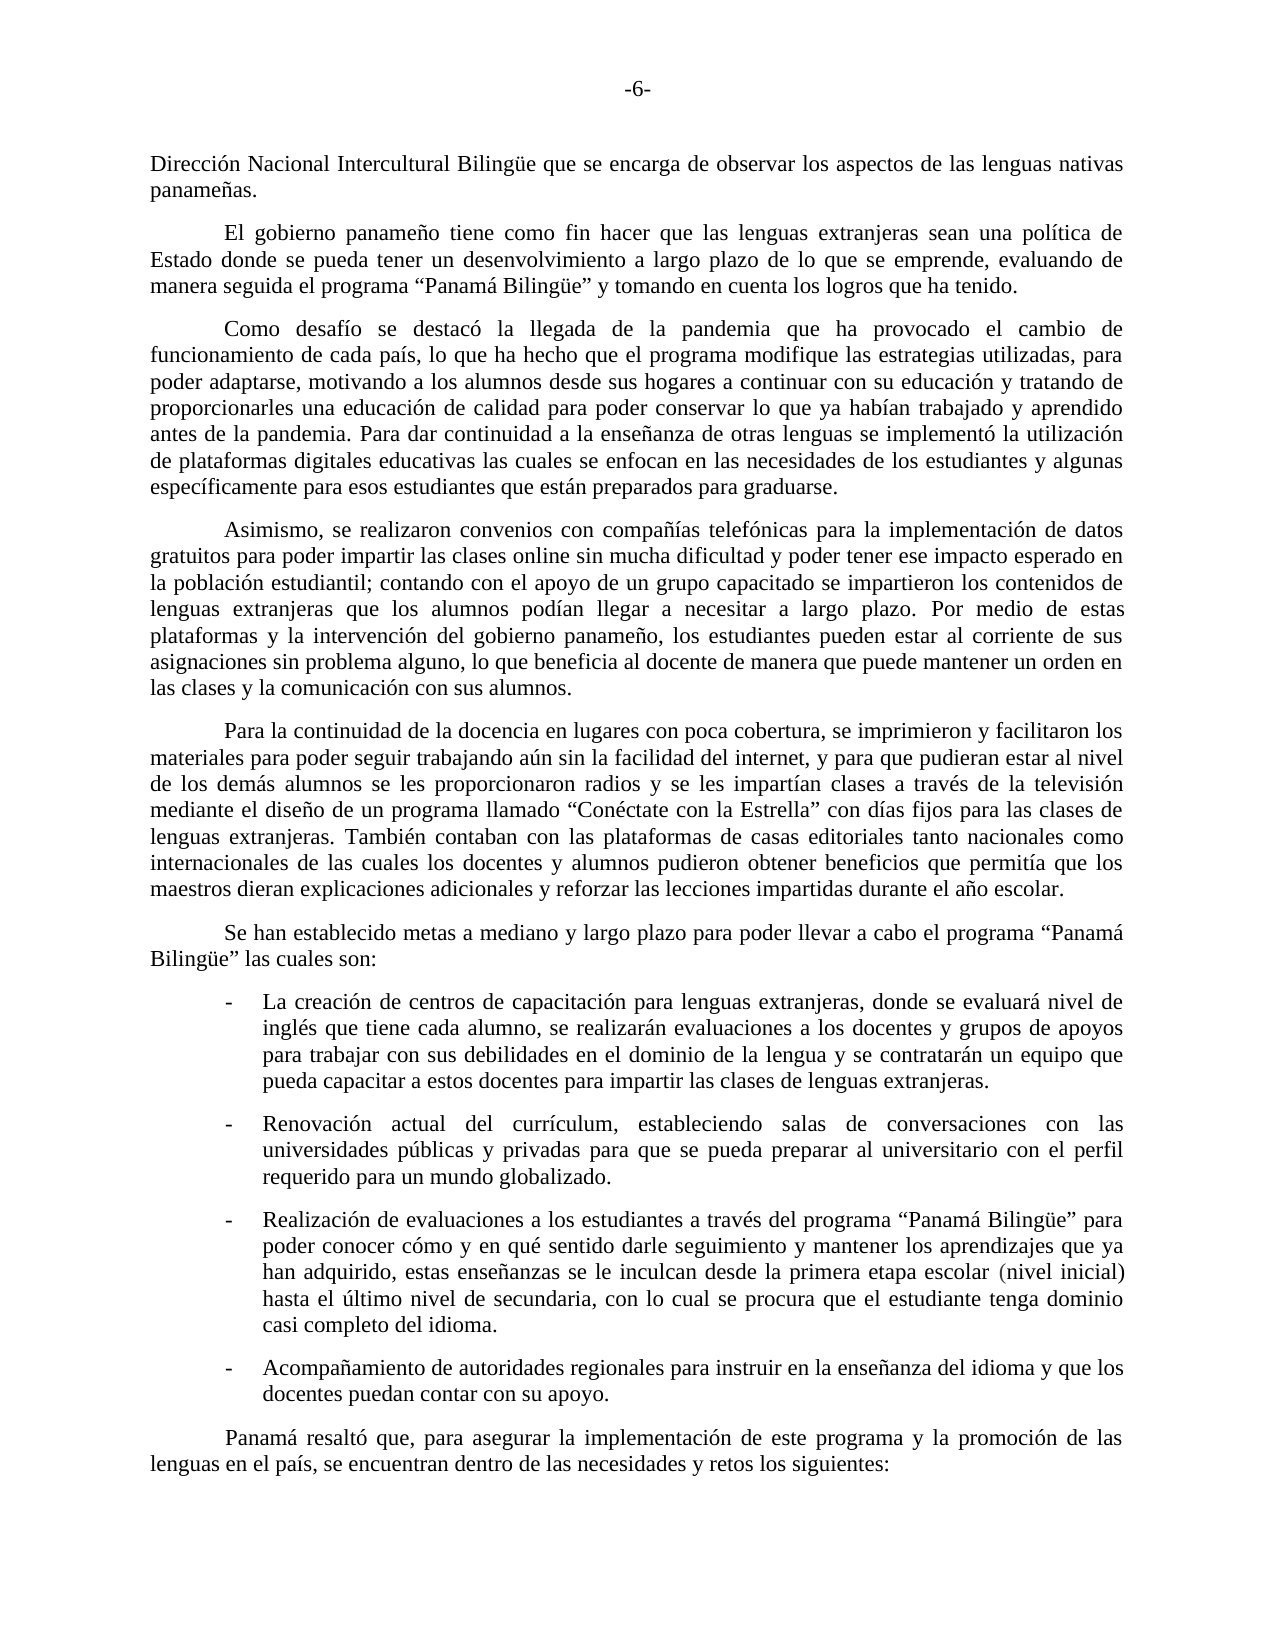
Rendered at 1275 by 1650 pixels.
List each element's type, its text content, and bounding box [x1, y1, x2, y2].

text Panamá resaltó que, para asegurar la implementación de este programa y la promoción de las lenguas en el país, se encuentran dentro de las necesidades y retos los siguientes: [150, 1423, 1125, 1476]
text Se han establecido metas a mediano y largo plazo para poder llevar a cabo el programa “Panamá Bilingüe” las cuales son: [150, 918, 1125, 971]
text Para la continuidad de la docencia en lugares con poca cobertura, se imprimieron y facilitaron los materiales para poder seguir trabajando aún sin la facilidad del internet, y para que pudieran estar al nivel de los demás alumnos se les proporcionaron radios y se les impartían clases a través de la televisión mediante el diseño de un programa llamado “Conéctate con la Estrella” con días fijos para las clases de lenguas extranjeras. También contaban con las plataformas de casas editoriales tanto nacionales como internacionales de las cuales los docentes y alumnos pudieron obtener beneficios que permitía que los maestros dieran explicaciones adicionales y reforzar las lecciones impartidas durante el año escolar. [150, 717, 1125, 902]
text - Acompañamiento de autoridades regionales para instruir en la enseñanza del idioma y que los docentes puedan contar con su apoyo. [225, 1354, 1125, 1407]
text - Renovación actual del currículum, estableciendo salas de conversaciones con las universidades públicas y privadas para que se pueda preparar al universitario con el perfil requerido para un mundo globalizado. [225, 1110, 1125, 1189]
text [150, 150, 1125, 203]
text El gobierno panameño tiene como fin hacer que las lenguas extranjeras sean una política de Estado donde se pueda tener un desenvolvimiento a largo plazo de lo que se emprende, evaluando de manera seguida el programa “Panamá Bilingüe” y tomando en cuenta los logros que ha tenido. [150, 219, 1125, 298]
text - La creación de centros de capacitación para lenguas extranjeras, donde se evaluará nivel de inglés que tiene cada alumno, se realizarán evaluaciones a los docentes y grupos de apoyos para trabajar con sus debilidades en el dominio de la lengua y se contratarán un equipo que pueda capacitar a estos docentes para impartir las clases de lenguas extranjeras. [225, 988, 1125, 1093]
text - Realización de evaluaciones a los estudiantes a través del programa “Panamá Bilingüe” para poder conocer cómo y en qué sentido darle seguimiento y mantener los aprendizajes que ya han adquirido, estas enseñanzas se le inculcan desde la primera etapa escolar (nivel inicial) hasta el último nivel de secundaria, con lo cual se procura que el estudiante tenga dominio casi completo del idioma. [225, 1206, 1125, 1337]
text Asimismo, se realizaron convenios con compañías telefónicas para la implementación de datos gratuitos para poder impartir las clases online sin mucha dificultad y poder tener ese impacto esperado en la población estudiantil; contando con el apoyo de un grupo capacitado se impartieron los contenidos de lenguas extranjeras que los alumnos podían llegar a necesitar a largo plazo. Por medio de estas plataformas y la intervención del gobierno panameño, los estudiantes pueden estar al corriente de sus asignaciones sin problema alguno, lo que beneficia al docente de manera que puede mantener un orden en las clases y la comunicación con sus alumnos. [150, 516, 1125, 701]
text Como desafío se destacó la llegada de la pandemia que ha provocado el cambio de funcionamiento de cada país, lo que ha hecho que el programa modifique las estrategias utilizadas, para poder adaptarse, motivando a los alumnos desde sus hogares a continuar con su educación y tratando de proporcionarles una educación de calidad para poder conservar lo que ya habían trabajado y aprendido antes de la pandemia. Para dar continuidad a la enseñanza de otras lenguas se implementó la utilización de plataformas digitales educativas las cuales se enfocan en las necesidades de los estudiantes y algunas específicamente para esos estudiantes que están preparados para graduarse. [150, 315, 1125, 499]
